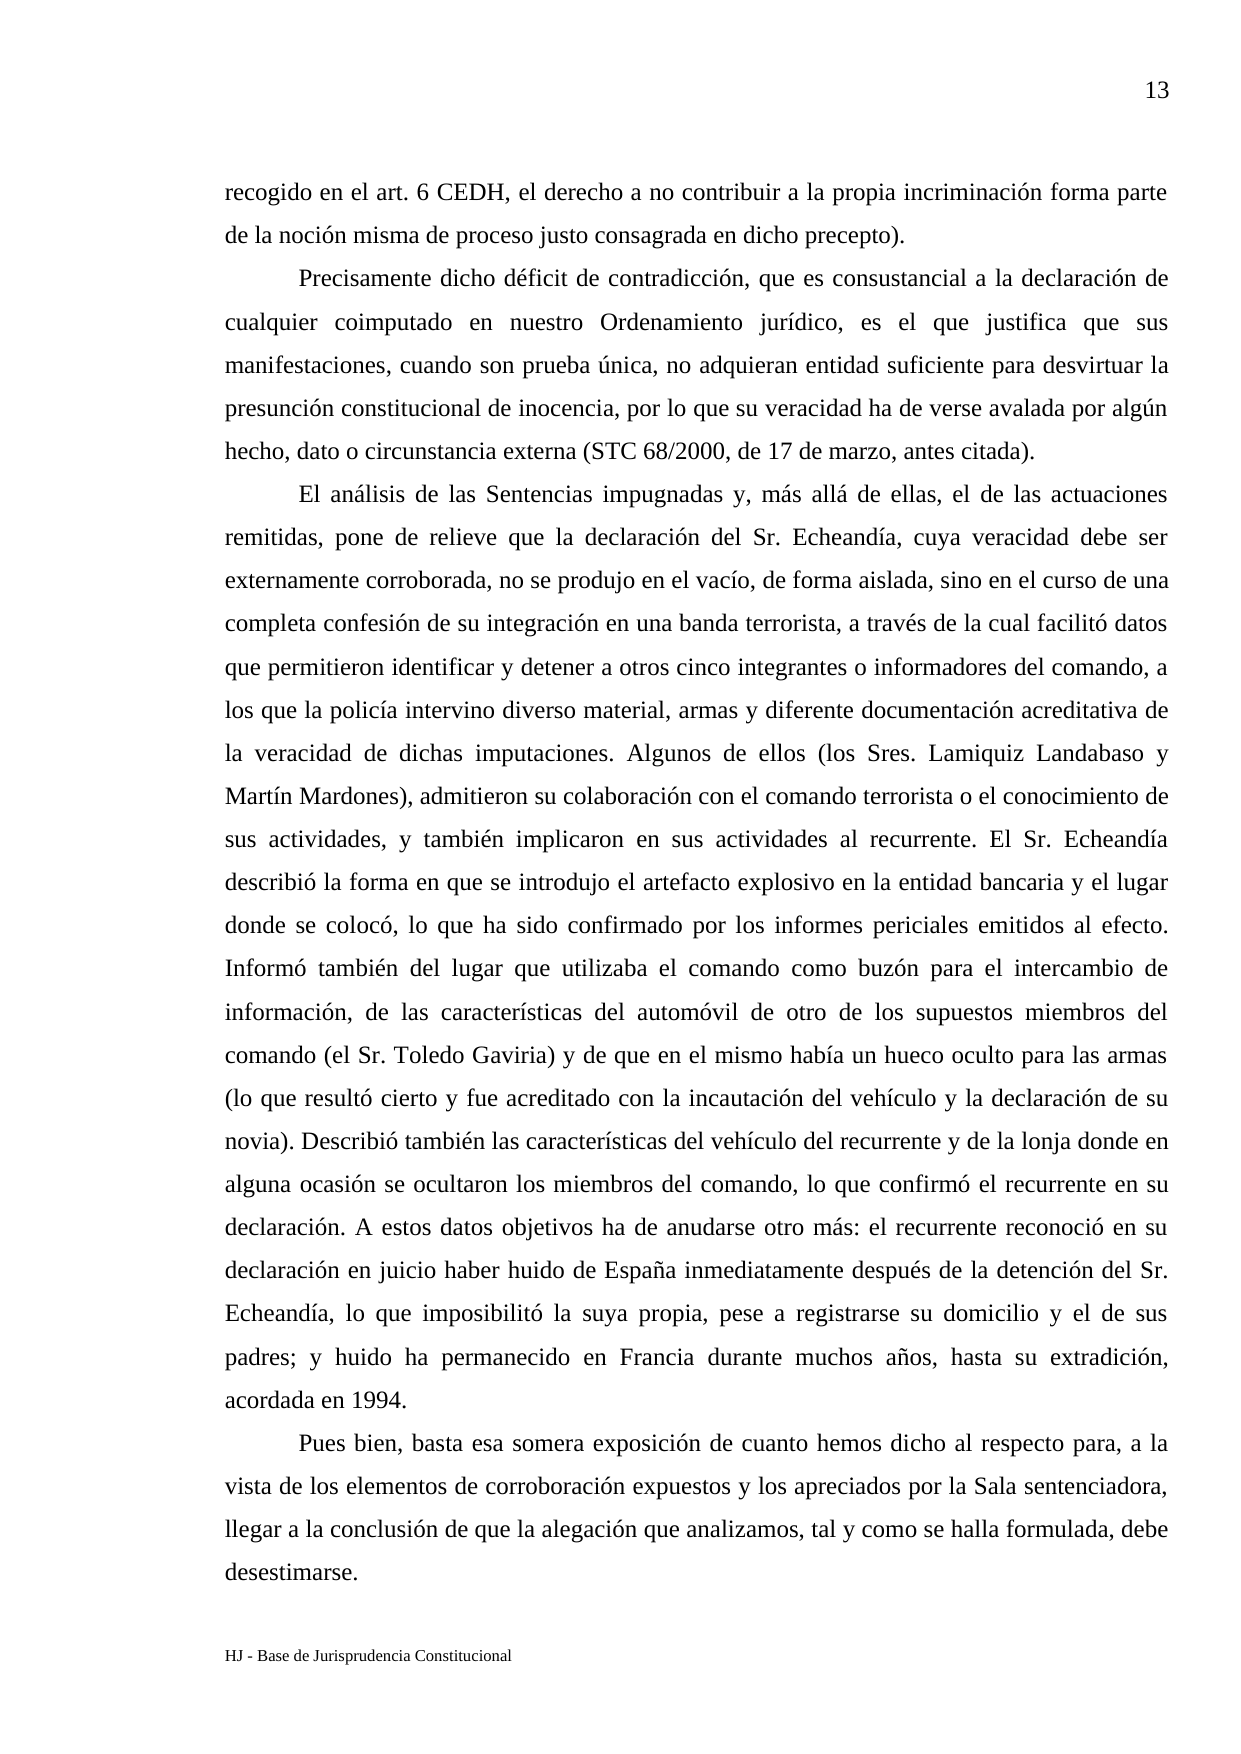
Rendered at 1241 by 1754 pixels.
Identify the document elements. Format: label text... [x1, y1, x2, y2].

text El análisis de las Sentencias impugnadas y, más allá de ellas, el de las actuaciones remitidas, pone de relieve que la declaración del Sr. Echeandía, cuya veracidad debe ser externamente corroborada, no se produjo en el vacío, de forma aislada, sino en el curso de una completa confesión de su integración en una banda terrorista, a través de la cual facilitó datos que permitieron identificar y detener a otros cinco integrantes o informadores del comando, a los que la policía intervino diverso material, armas y diferente documentación acreditativa de la veracidad de dichas imputaciones. Algunos de ellos (los Sres. Lamiquiz Landabaso y Martín Mardones), admitieron su colaboración con el comando terrorista o el conocimiento de sus actividades, y también implicaron en sus actividades al recurrente. El Sr. Echeandía describió la forma en que se introdujo el artefacto explosivo en la entidad bancaria y el lugar donde se colocó, lo que ha sido confirmado por los informes periciales emitidos al efecto. Informó también del lugar que utilizaba el comando como buzón para el intercambio de información, de las características del automóvil de otro de los supuestos miembros del comando (el Sr. Toledo Gaviria) y de que en el mismo había un hueco oculto para las armas (lo que resultó cierto y fue acreditado con la incautación del vehículo y la declaración de su novia). Describió también las características del vehículo del recurrente y de la lonja donde en alguna ocasión se ocultaron los miembros del comando, lo que confirmó el recurrente en su declaración. A estos datos objetivos ha de anudarse otro más: el recurrente reconoció en su declaración en juicio haber huido de España inmediatamente después de la detención del Sr. Echeandía, lo que imposibilitó la suya propia, pese a registrarse su domicilio y el de sus padres; y huido ha permanecido en Francia durante muchos años, hasta su extradición, acordada en 1994. [224, 479, 1169, 1413]
text Pues bien, basta esa somera exposición de cuanto hemos dicho al respecto para, a la vista de los elementos de corroboración expuestos y los apreciados por la Sala sentenciadora, llegar a la conclusión de que la alegación que analizamos, tal y como se halla formulada, debe desestimarse. [224, 1428, 1169, 1586]
text Precisamente dicho déficit de contradicción, que es consustancial a la declaración de cualquier coimputado en nuestro Ordenamiento jurídico, es el que justifica que sus manifestaciones, cuando son prueba única, no adquieran entidad suficiente para desvirtuar la presunción constitucional de inocencia, por lo que su veracidad ha de verse avalada por algún hecho, dato o circunstancia externa (STC 68/2000, de 17 de marzo, antes citada). [224, 263, 1169, 465]
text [224, 177, 1169, 249]
